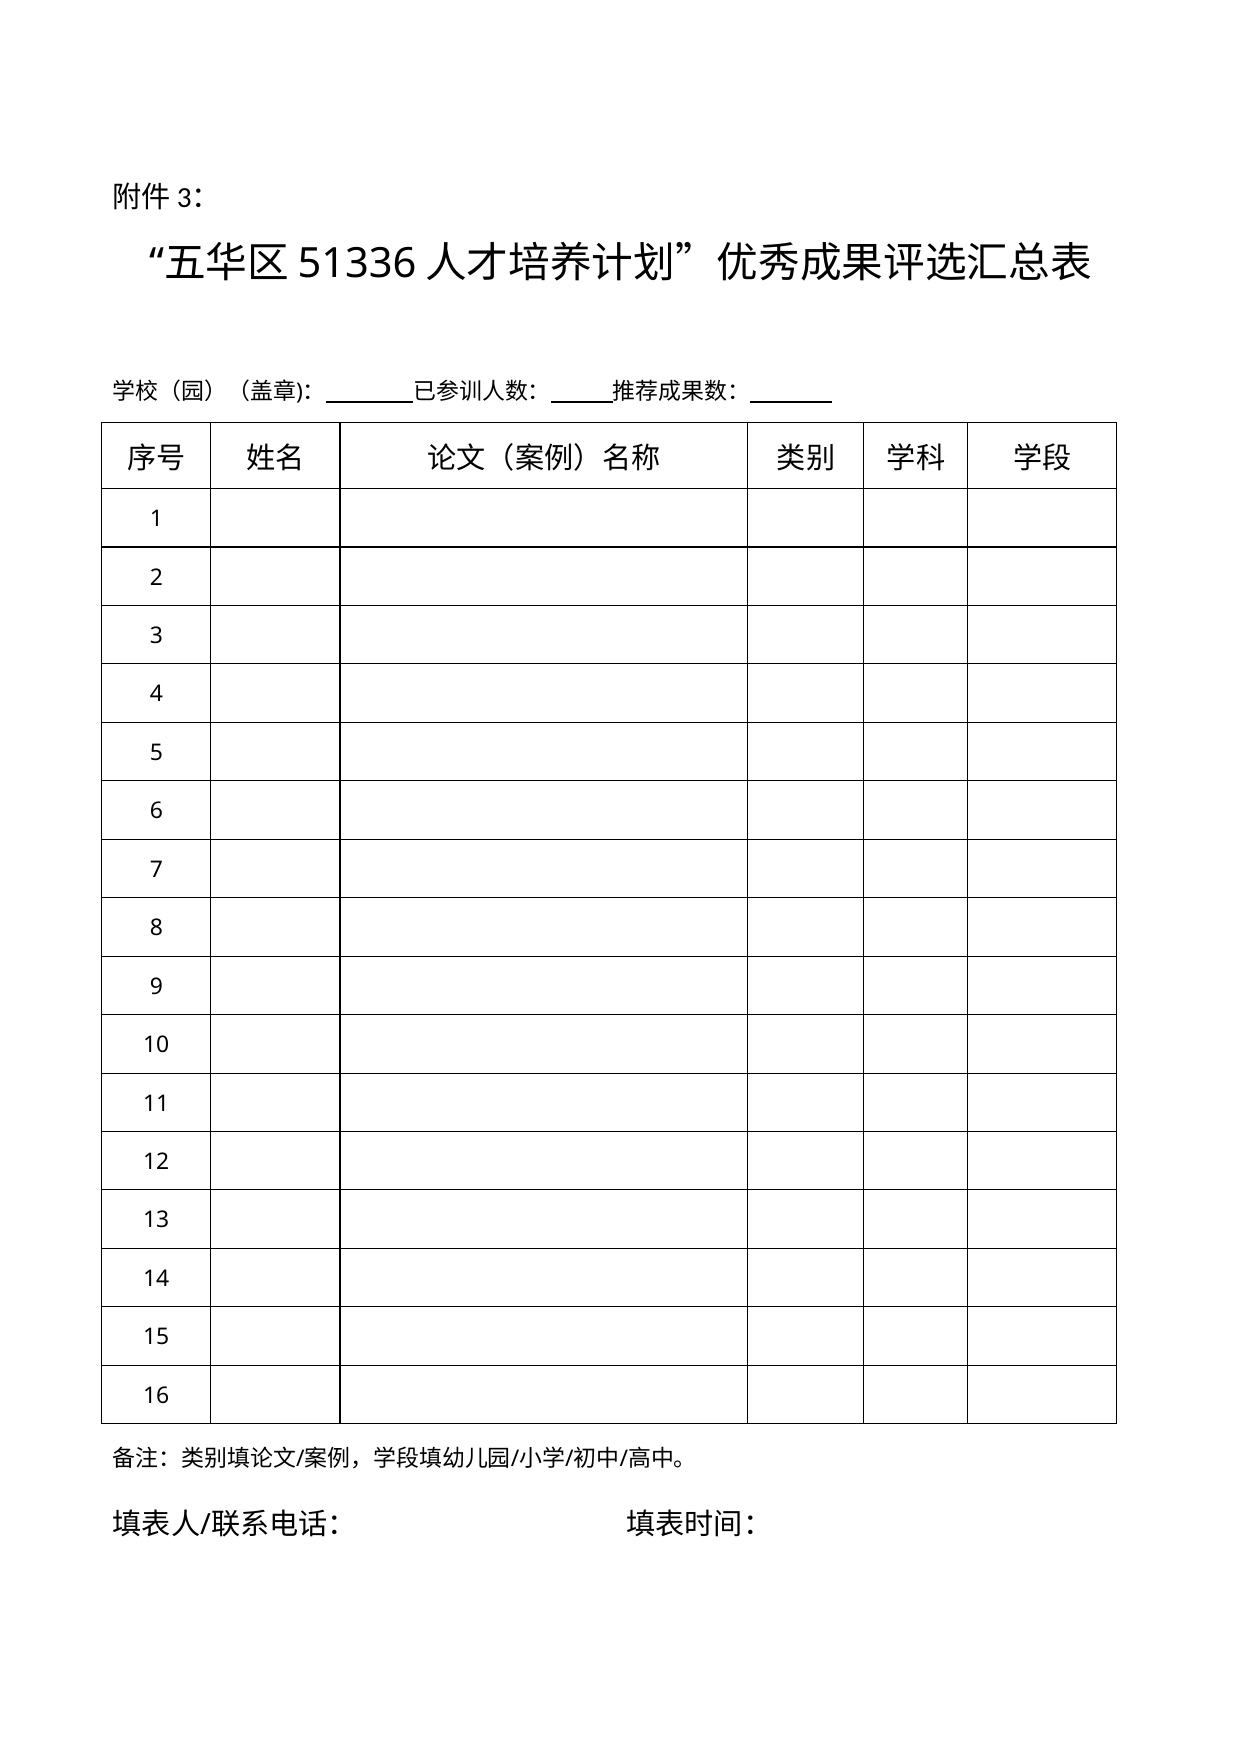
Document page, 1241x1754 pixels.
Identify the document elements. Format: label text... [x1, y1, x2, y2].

table_cell [748, 1190, 863, 1248]
table_cell [748, 548, 863, 605]
table_cell [968, 606, 1116, 663]
table_cell [968, 957, 1116, 1014]
table_cell [211, 1249, 339, 1306]
table_cell [968, 781, 1116, 839]
table_cell [341, 840, 747, 897]
table_cell [968, 723, 1116, 780]
table_cell [341, 489, 747, 546]
table_cell [211, 1190, 339, 1248]
table_cell [341, 1190, 747, 1248]
table_cell [864, 664, 967, 722]
table_cell [864, 1366, 967, 1423]
table_cell 4 [102, 664, 210, 722]
table_cell [211, 548, 339, 605]
table_cell 备注：类别填论文/案例，学段填幼儿园/小学/初中/高中。 [101, 1424, 1116, 1489]
table_cell [748, 723, 863, 780]
table_header 学科 [864, 423, 967, 488]
table_cell [341, 723, 747, 780]
table_cell [968, 489, 1116, 546]
table_cell [864, 781, 967, 839]
table_cell 2 [102, 548, 210, 605]
table_cell [748, 1307, 863, 1364]
table_cell [748, 898, 863, 956]
table_cell [341, 781, 747, 839]
table_cell [211, 723, 339, 780]
table_header 姓名 [211, 423, 339, 488]
table_cell [864, 548, 967, 605]
table_cell [748, 781, 863, 839]
table_cell [211, 1307, 339, 1364]
table_cell [864, 1074, 967, 1131]
table_header 学段 [968, 423, 1116, 488]
table_cell [968, 548, 1116, 605]
table_cell [864, 1132, 967, 1189]
table_cell [211, 664, 339, 722]
table_cell 9 [102, 957, 210, 1014]
table_cell 填表时间： [615, 1489, 1116, 1554]
table_cell [211, 489, 339, 546]
table_cell [864, 840, 967, 897]
table_cell [864, 723, 967, 780]
table_cell [968, 840, 1116, 897]
table_cell [211, 1074, 339, 1131]
table_cell [341, 1132, 747, 1189]
table_cell [211, 606, 339, 663]
table_cell [968, 1307, 1116, 1364]
table_cell [748, 840, 863, 897]
table_cell [864, 957, 967, 1014]
table_cell [968, 1074, 1116, 1131]
text 附件3： [112, 162, 1128, 227]
table_cell [211, 957, 339, 1014]
table_cell [341, 1366, 747, 1423]
table_cell [748, 957, 863, 1014]
table_cell 6 [102, 781, 210, 839]
table_cell [968, 1190, 1116, 1248]
table_cell [968, 1366, 1116, 1423]
table_cell [748, 664, 863, 722]
table_cell 10 [102, 1015, 210, 1072]
table_cell [968, 1249, 1116, 1306]
table_cell [864, 898, 967, 956]
table_cell [341, 606, 747, 663]
table_cell [341, 1249, 747, 1306]
table_cell [341, 548, 747, 605]
table_cell 13 [102, 1190, 210, 1248]
table_cell [864, 489, 967, 546]
table_cell [211, 1015, 339, 1072]
table_cell 7 [102, 840, 210, 897]
table_cell [968, 898, 1116, 956]
table_cell [968, 1132, 1116, 1189]
table_cell 3 [102, 606, 210, 663]
table_cell [341, 664, 747, 722]
text 学校（园）（盖章)： 已参训人数： 推荐成果数： [112, 357, 1128, 422]
table_cell [748, 1132, 863, 1189]
table_cell [748, 1074, 863, 1131]
table_header 类别 [748, 423, 863, 488]
table_cell 16 [102, 1366, 210, 1423]
table_cell [864, 1249, 967, 1306]
table_cell [748, 1249, 863, 1306]
table_cell [748, 606, 863, 663]
table_cell 填表人/联系电话： [101, 1489, 615, 1554]
table_cell 5 [102, 723, 210, 780]
table_cell [211, 898, 339, 956]
table_cell 1 [102, 489, 210, 546]
table_cell 15 [102, 1307, 210, 1364]
table_cell 11 [102, 1074, 210, 1131]
table_cell [211, 1366, 339, 1423]
table_cell [748, 489, 863, 546]
table_cell [748, 1366, 863, 1423]
table_cell [211, 781, 339, 839]
table_cell [341, 1074, 747, 1131]
table_cell 12 [102, 1132, 210, 1189]
table_cell [864, 606, 967, 663]
table_cell [341, 957, 747, 1014]
table_cell [864, 1015, 967, 1072]
table_cell [968, 1015, 1116, 1072]
table_cell [748, 1015, 863, 1072]
table_cell [341, 898, 747, 956]
table_cell [864, 1190, 967, 1248]
table_cell [341, 1015, 747, 1072]
table_header 论文（案例）名称 [341, 423, 747, 488]
table_cell 8 [102, 898, 210, 956]
table_cell [211, 840, 339, 897]
table_cell 14 [102, 1249, 210, 1306]
table_cell [864, 1307, 967, 1364]
table_cell [341, 1307, 747, 1364]
table_cell [211, 1132, 339, 1189]
text “五华区51336人才培养计划”优秀成果评选汇总表 [112, 227, 1128, 292]
table_header 序号 [102, 423, 210, 488]
table_cell [968, 664, 1116, 722]
